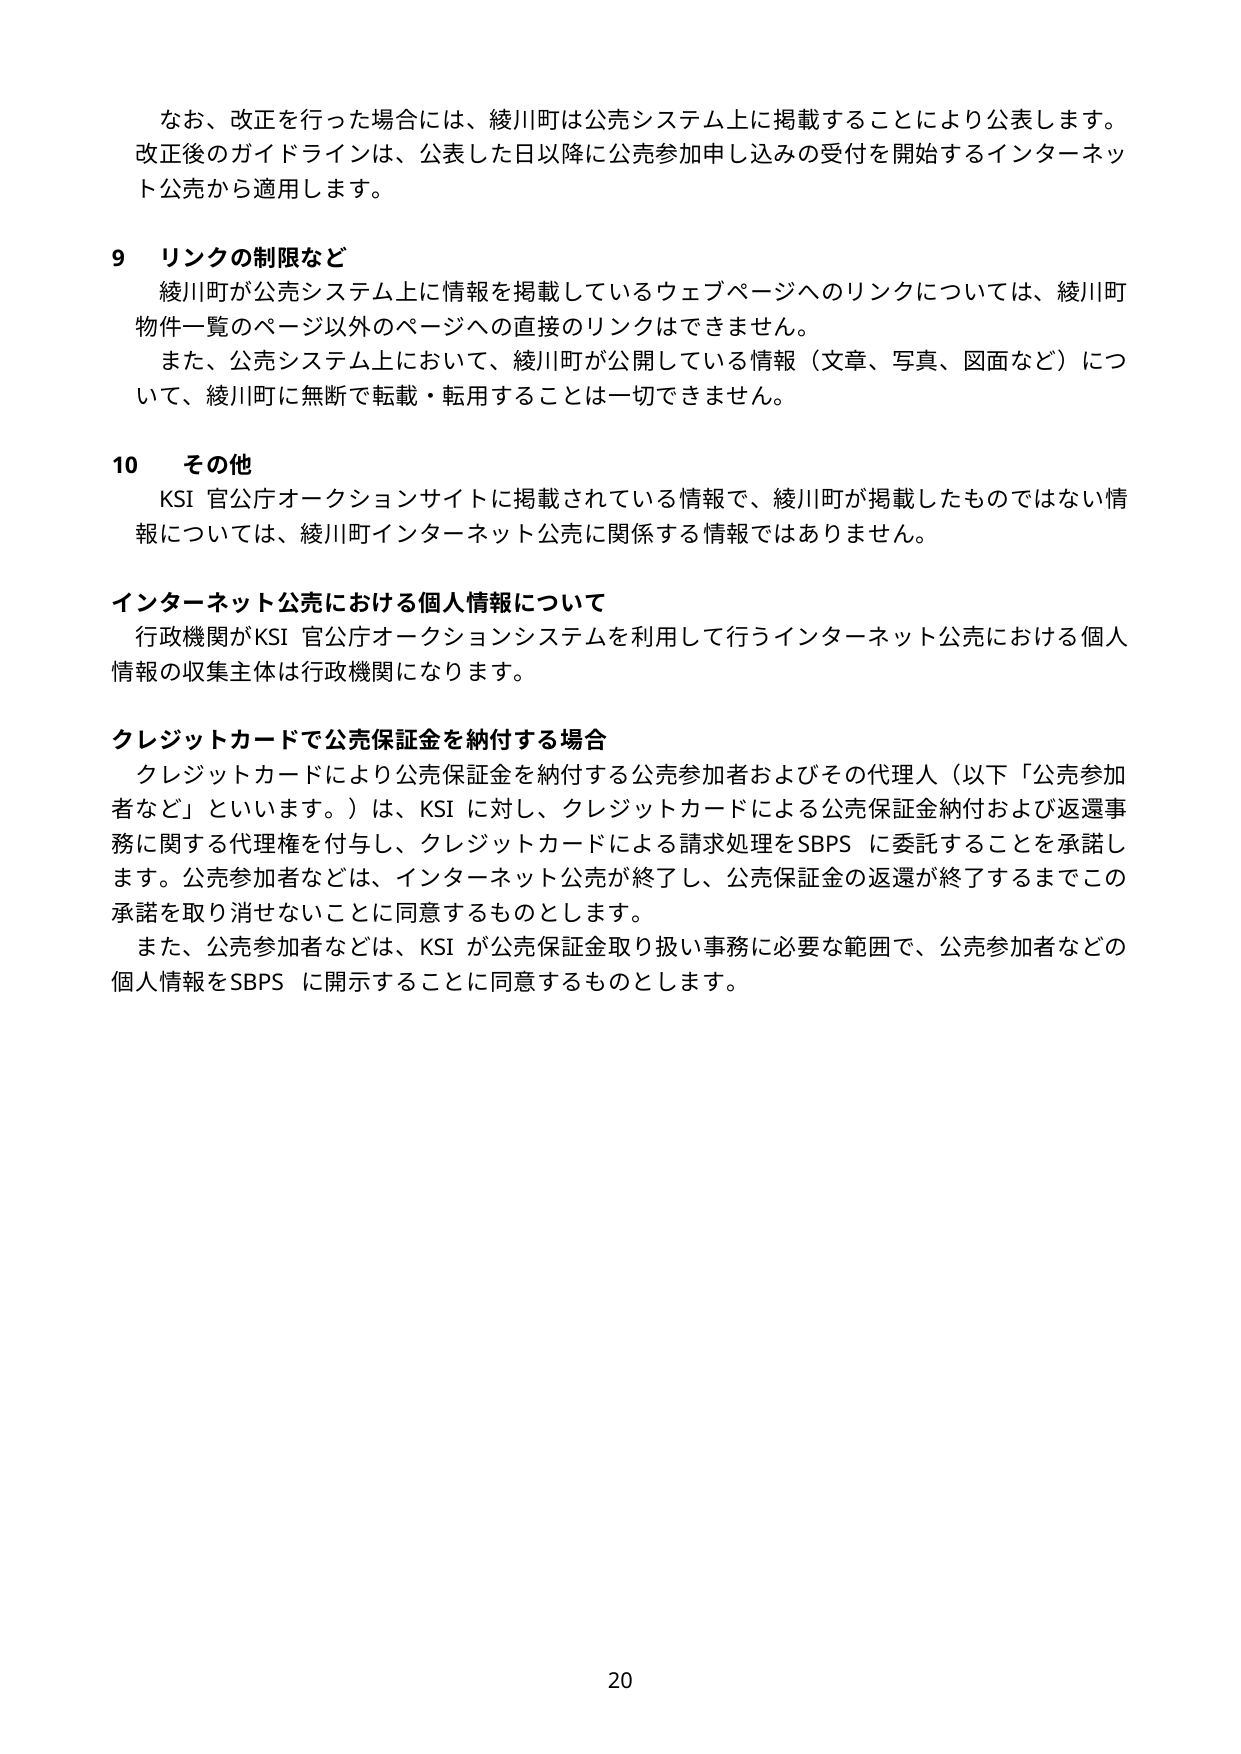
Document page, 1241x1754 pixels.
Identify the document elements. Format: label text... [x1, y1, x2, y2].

text インターネット公売における個人情報について [112, 584, 1128, 618]
text クレジットカードにより公売保証金を納付する公売参加者およびその代理人（以下「公売参加者など」といいます。）は、KSIに対し、クレジットカードによる公売保証金納付および返還事務に関する代理権を付与し、クレジットカードによる請求処理をSBPSに委託することを承諾します。公売参加者などは、インターネット公売が終了し、公売保証金の返還が終了するまでこの承諾を取り消せないことに同意するものとします。 [112, 756, 1128, 929]
text なお、改正を行った場合には、綾川町は公売システム上に掲載することにより公表します。改正後のガイドラインは、公表した日以降に公売参加申し込みの受付を開始するインターネット公売から適用します。 [112, 101, 1128, 204]
text 行政機関がKSI官公庁オークションシステムを利用して行うインターネット公売における個人情報の収集主体は行政機関になります。 [112, 618, 1128, 687]
text 10 その他 [112, 446, 1128, 480]
text また、公売参加者などは、KSIが公売保証金取り扱い事務に必要な範囲で、公売参加者などの個人情報をSBPSに開示することに同意するものとします。 [112, 929, 1128, 998]
text 9 リンクの制限など [112, 239, 1128, 273]
text KSI官公庁オークションサイトに掲載されている情報で、綾川町が掲載したものではない情報については、綾川町インターネット公売に関係する情報ではありません。 [112, 480, 1128, 549]
text また、公売システム上において、綾川町が公開している情報（文章、写真、図面など）について、綾川町に無断で転載・転用することは一切できません。 [112, 342, 1128, 411]
text 綾川町が公売システム上に情報を掲載しているウェブページへのリンクについては、綾川町物件一覧のページ以外のページへの直接のリンクはできません。 [112, 273, 1128, 342]
text クレジットカードで公売保証金を納付する場合 [112, 722, 1128, 756]
